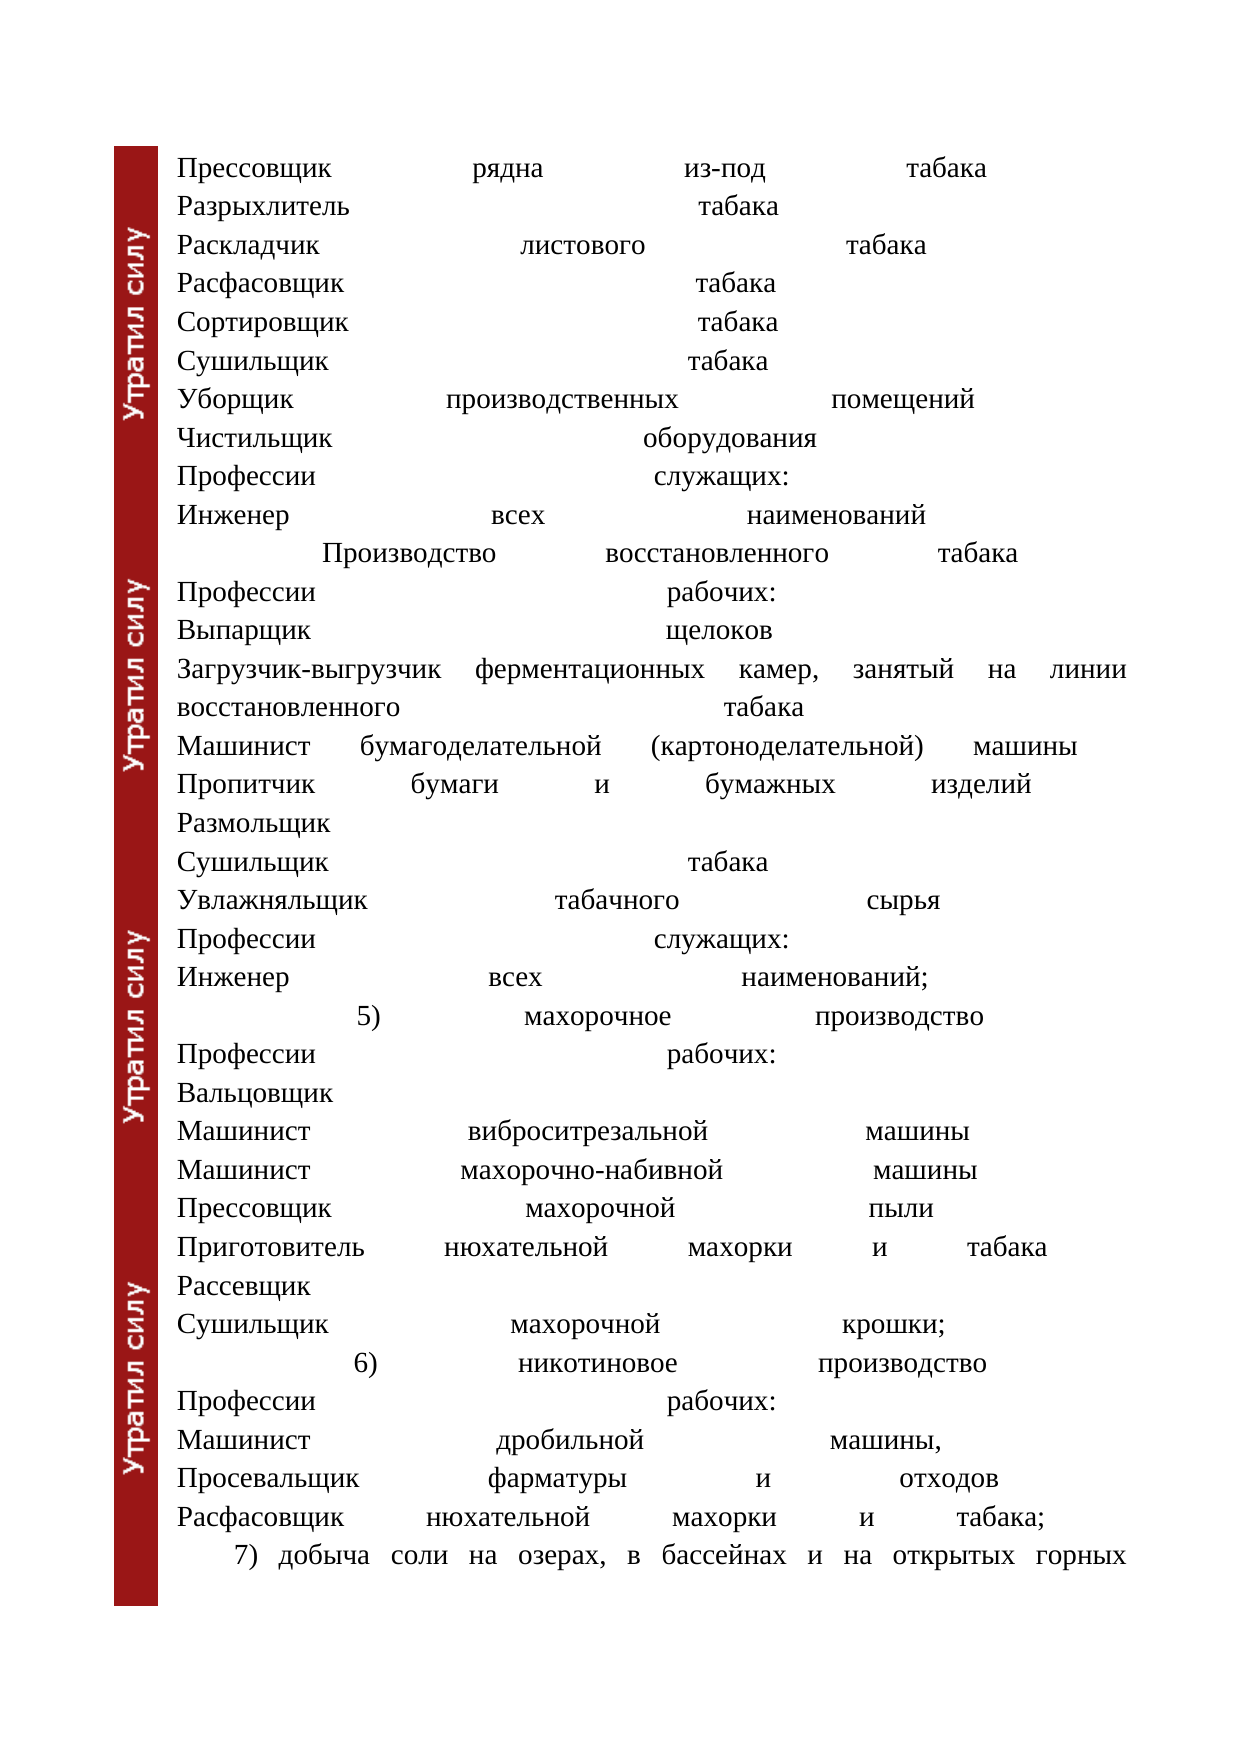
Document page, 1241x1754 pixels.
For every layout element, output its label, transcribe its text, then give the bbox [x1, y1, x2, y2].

picture [114, 146, 158, 150]
picture [114, 1571, 158, 1606]
